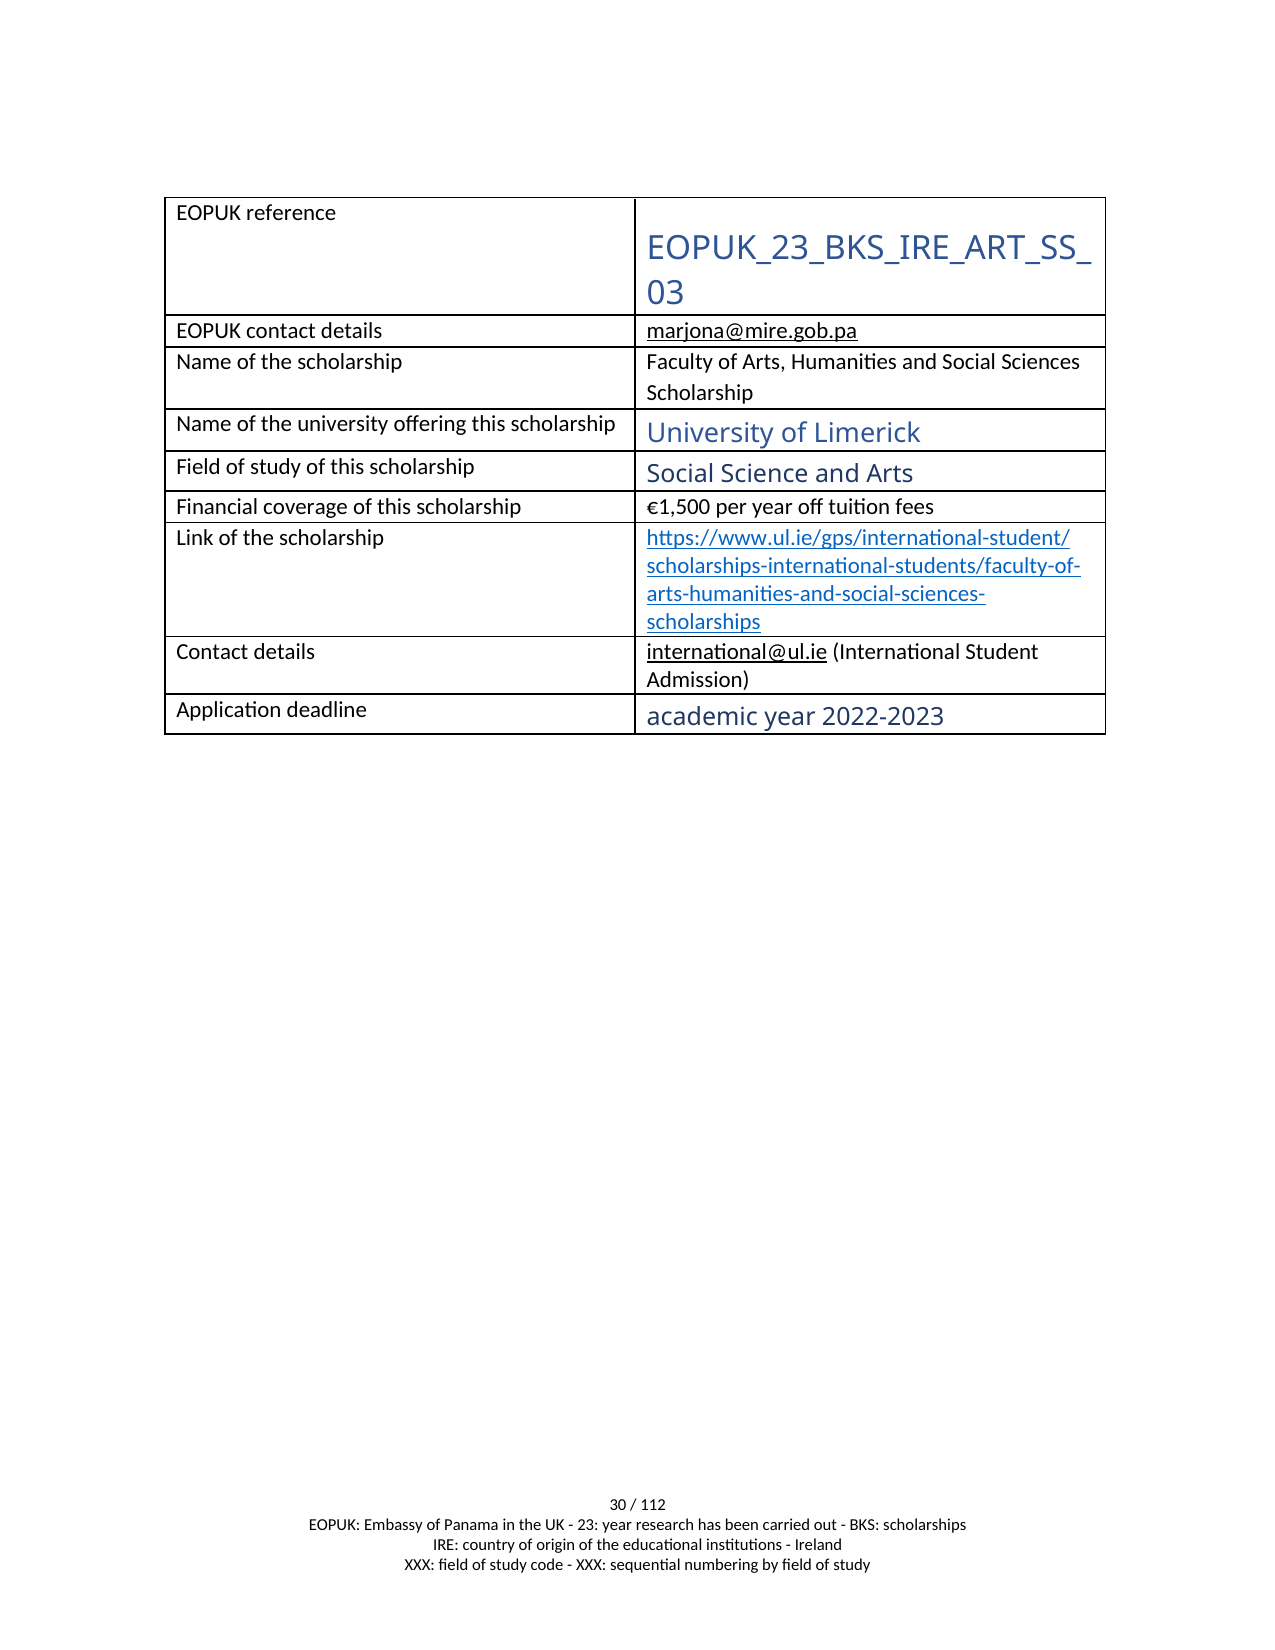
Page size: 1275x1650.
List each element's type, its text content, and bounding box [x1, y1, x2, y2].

table_cell academic year 2022-2023 [636, 695, 1105, 733]
table_cell €1,500 per year off tuition fees [636, 492, 1105, 522]
table_cell international@ul.ie (International Student Admission) [636, 637, 1105, 693]
table_cell Link of the scholarship [166, 523, 634, 636]
table_cell Social Science and Arts [636, 452, 1105, 490]
table_cell Field of study of this scholarship [166, 452, 634, 490]
table_cell Application deadline [166, 695, 634, 733]
table_header EOPUK reference [166, 198, 635, 314]
table_cell https://www.ul.ie/gps/international-student/scholarships-international-students/faculty-of-arts-humanities-and-social-sciences-scholarships [636, 523, 1105, 636]
table_cell Name of the university offering this scholarship [166, 410, 634, 450]
table_header EOPUK_23_BKS_IRE_ART_SS_03 [636, 198, 1105, 314]
table_cell University of Limerick [636, 410, 1105, 450]
table_cell marjona@mire.gob.pa [636, 316, 1105, 346]
table_cell Financial coverage of this scholarship [166, 492, 634, 522]
table_cell Faculty of Arts, Humanities and Social Sciences Scholarship [636, 348, 1105, 408]
table_cell EOPUK contact details [166, 316, 634, 346]
table_cell Contact details [166, 637, 634, 693]
table_cell Name of the scholarship [166, 348, 634, 408]
